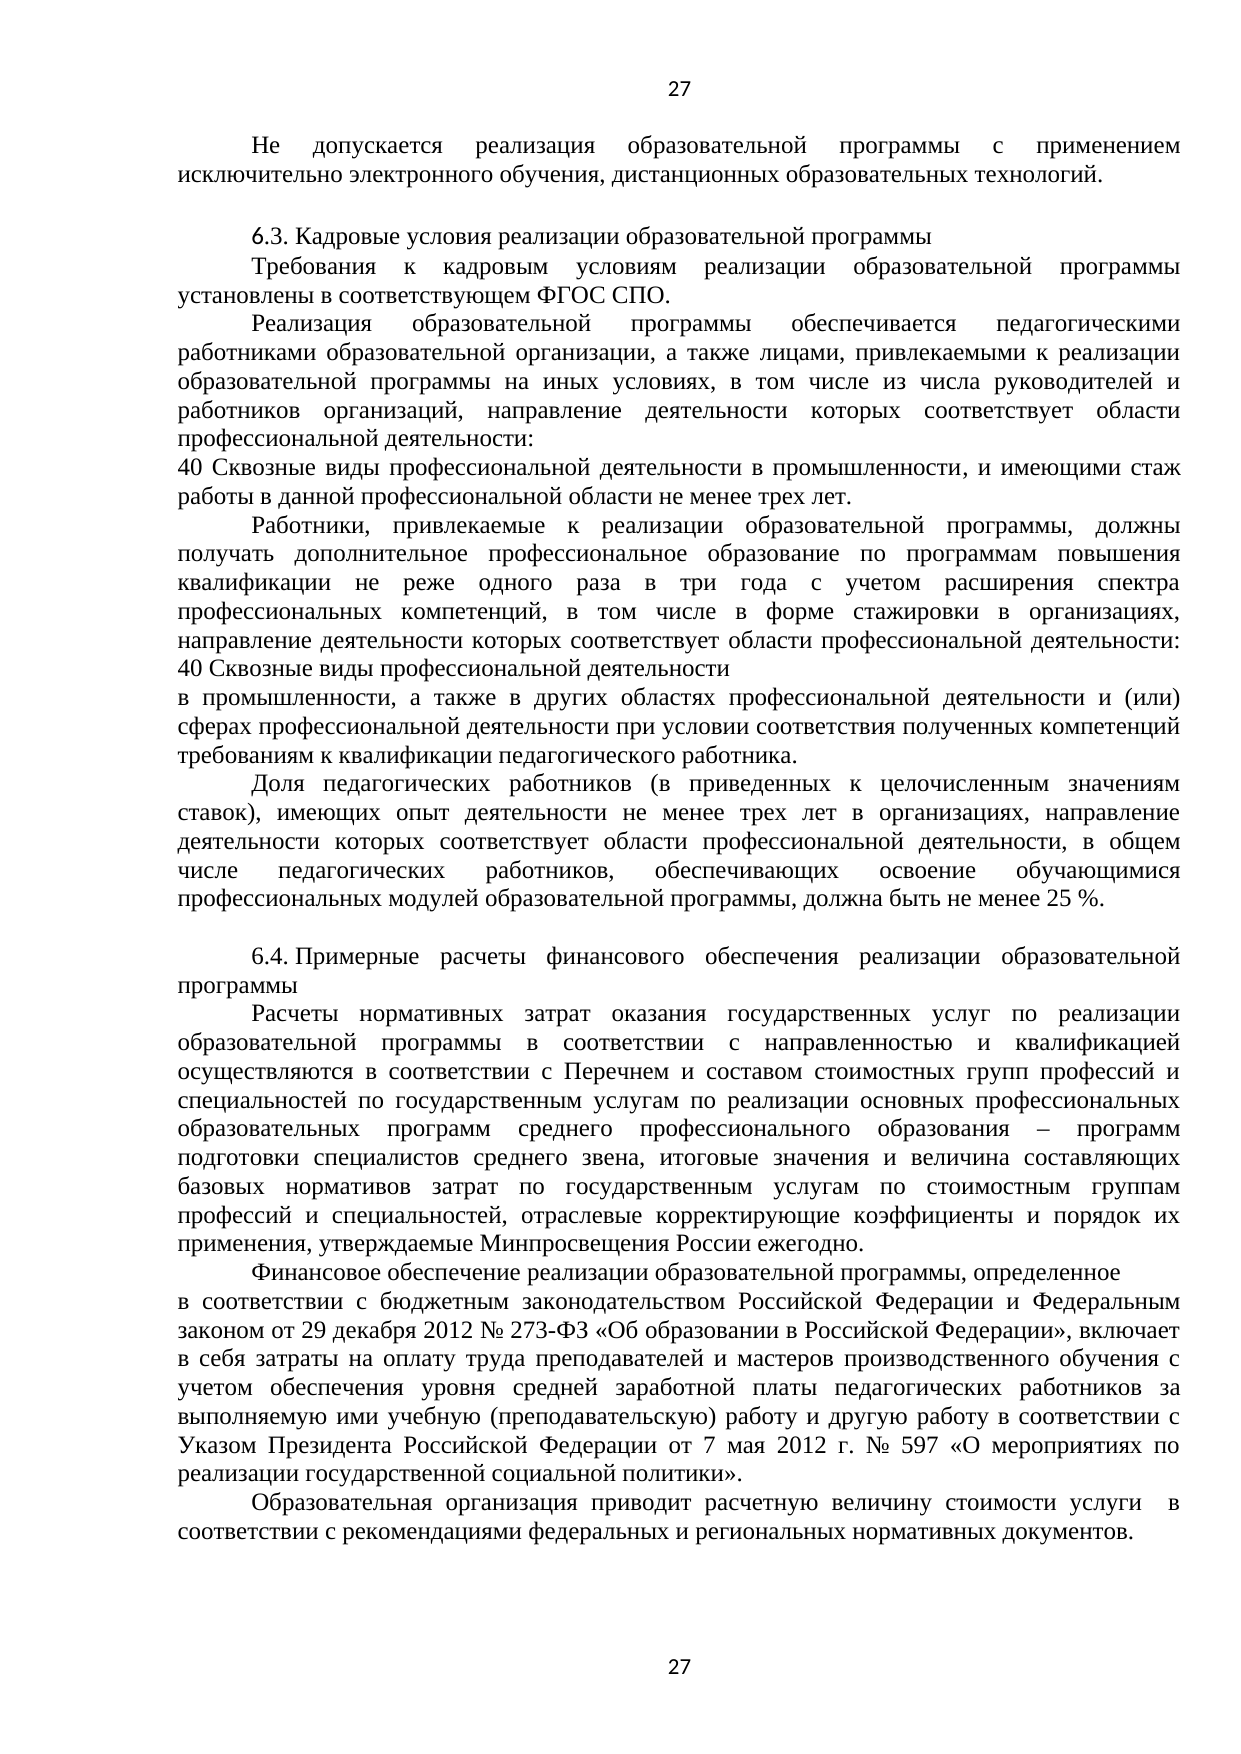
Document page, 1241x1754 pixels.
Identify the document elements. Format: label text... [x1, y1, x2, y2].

text 6.3. Кадровые условия реализации образовательной программы [177, 220, 1181, 251]
text Не допускается реализация образовательной программы с применением исключительно электронного обучения, дистанционных образовательных технологий. [177, 130, 1181, 187]
text Требования к кадровым условиям реализации образовательной программы установлены в соответствующем ФГОС СПО. [177, 251, 1181, 308]
text Финансовое обеспечение реализации образовательной программы, определенное в соответствии с бюджетным законодательством Российской Федерации и Федеральным законом от 29 декабря 2012 № 273-ФЗ «Об образовании в Российской Федерации», включает в себя затраты на оплату труда преподавателей и мастеров производственного обучения с учетом обеспечения уровня средней заработной платы педагогических работников за выполняемую ими учебную (преподавательскую) работу и другую работу в соответствии с Указом Президента Российской Федерации от 7 мая 2012 г. № 597 «О мероприятиях по реализации государственной социальной политики». [177, 1257, 1181, 1487]
text Работники, привлекаемые к реализации образовательной программы, должны получать дополнительное профессиональное образование по программам повышения квалификации не реже одного раза в три года с учетом расширения спектра профессиональных компетенций, в том числе в форме стажировки в организациях, направление деятельности которых соответствует области профессиональной деятельности: 40 Сквозные виды профессиональной деятельности в промышленности, а также в других областях профессиональной деятельности и (или) сферах профессиональной деятельности при условии соответствия полученных компетенций требованиям к квалификации педагогического работника. [177, 510, 1181, 768]
text 6.4. Примерные расчеты финансового обеспечения реализации образовательной программы [177, 941, 1181, 998]
text Реализация образовательной программы обеспечивается педагогическими работниками образовательной организации, а также лицами, привлекаемыми к реализации образовательной программы на иных условиях, в том числе из числа руководителей и работников организаций, направление деятельности которых соответствует области профессиональной деятельности: 40 Сквозные виды профессиональной деятельности в промышленности, и имеющими стаж работы в данной профессиональной области не менее трех лет. [177, 308, 1181, 510]
text Расчеты нормативных затрат оказания государственных услуг по реализации образовательной программы в соответствии с направленностью и квалификацией осуществляются в соответствии с Перечнем и составом стоимостных групп профессий и специальностей по государственным услугам по реализации основных профессиональных образовательных программ среднего профессионального образования – программ подготовки специалистов среднего звена, итоговые значения и величина составляющих базовых нормативов затрат по государственным услугам по стоимостным группам профессий и специальностей, отраслевые корректирующие коэффициенты и порядок их применения, утверждаемые Минпросвещения России ежегодно. [177, 998, 1181, 1257]
text Образовательная организация приводит расчетную величину стоимости услуги в соответствии с рекомендациями федеральных и региональных нормативных документов. [177, 1487, 1181, 1545]
text Доля педагогических работников (в приведенных к целочисленным значениям ставок), имеющих опыт деятельности не менее трех лет в организациях, направление деятельности которых соответствует области профессиональной деятельности, в общем числе педагогических работников, обеспечивающих освоение обучающимися профессиональных модулей образовательной программы, должна быть не менее 25 %. [177, 768, 1181, 912]
